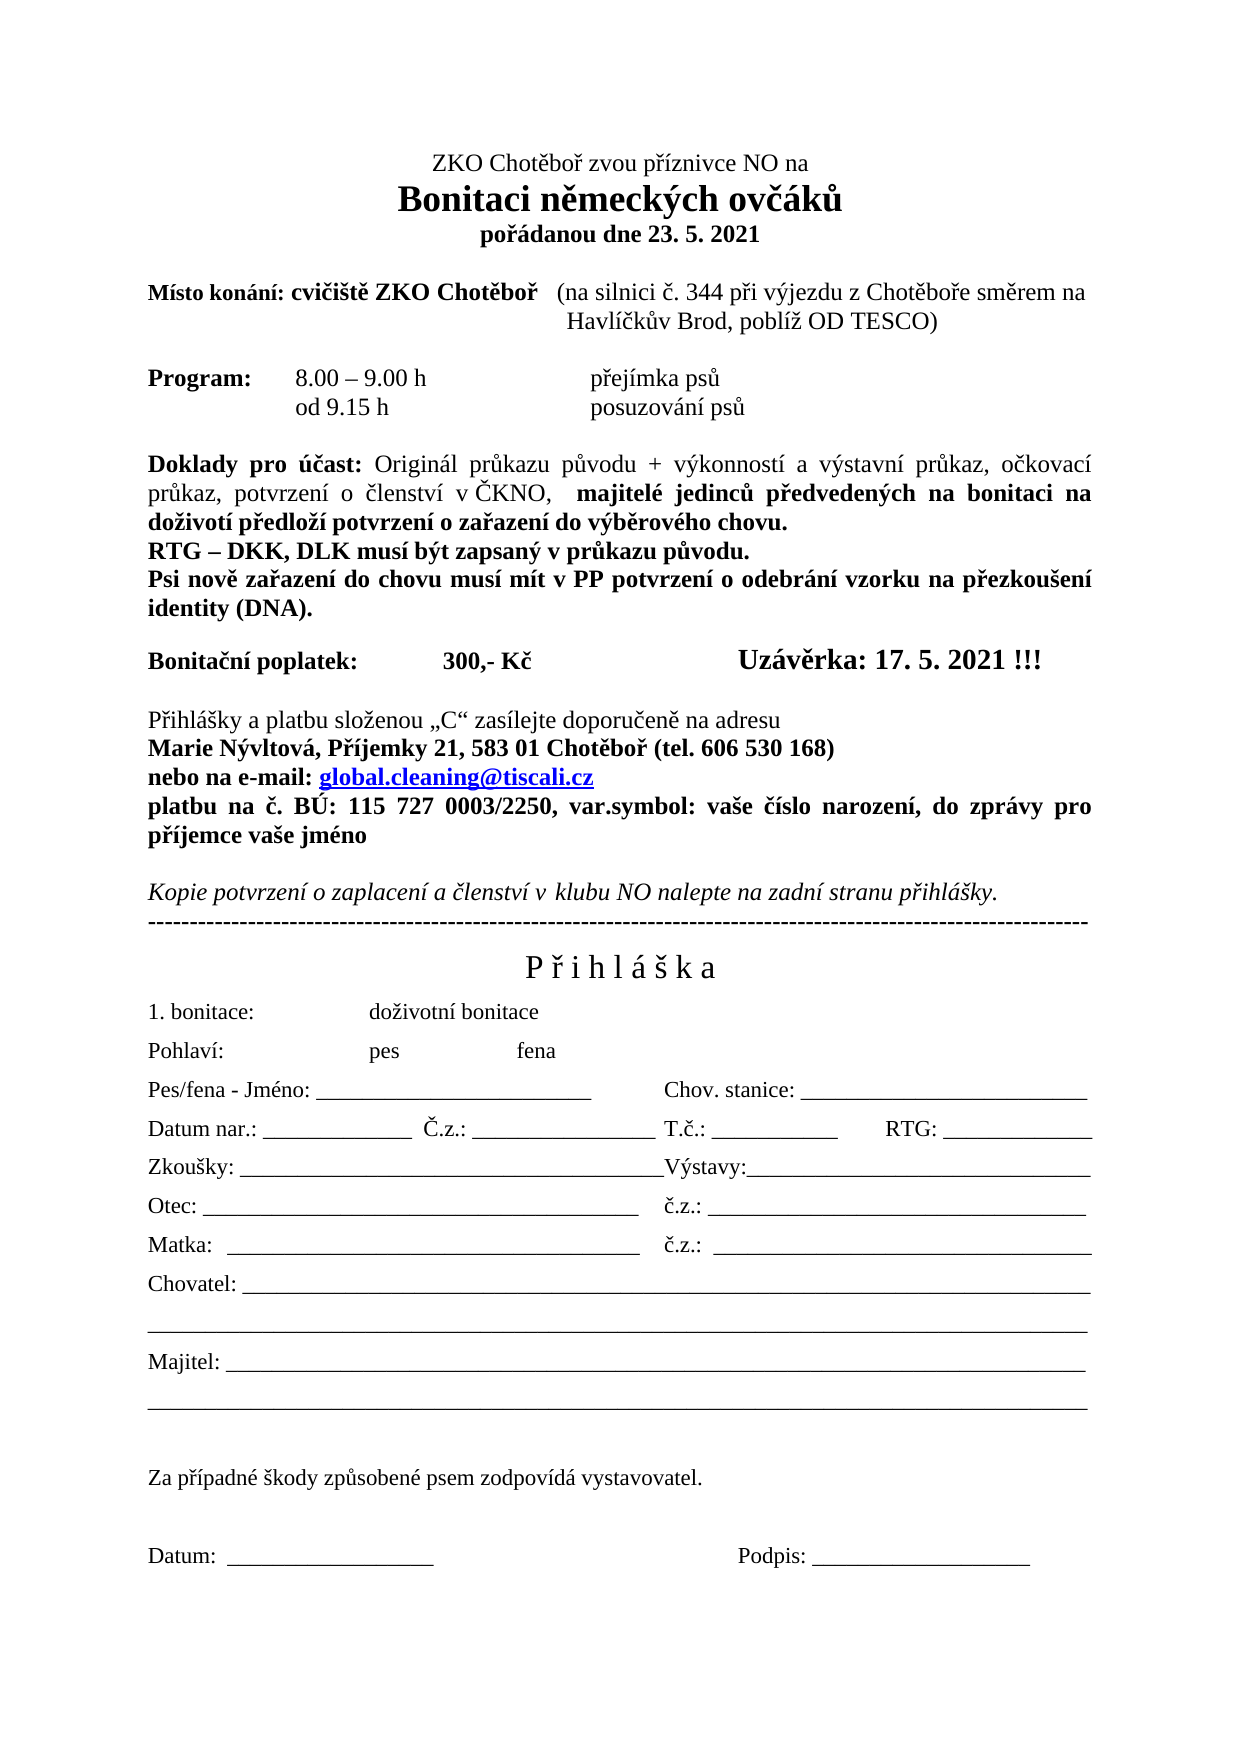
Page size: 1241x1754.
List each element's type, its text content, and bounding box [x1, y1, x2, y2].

text nebo na e-mail: global.cleaning@tiscali.cz [148, 762, 1093, 791]
text Program: 8.00 – 9.00 h přejímka psů [148, 363, 1093, 392]
text __________________________________________________________________________________ [148, 1309, 1093, 1335]
text RTG – DKK, DLK musí být zapsaný v průkazu původu. [148, 536, 1093, 564]
text od 9.15 h posuzování psů [148, 392, 1093, 421]
text P ř i h l á š k a [148, 947, 1093, 986]
text platbu na č. BÚ: 115 727 0003/2250, var.symbol: vaše číslo narození, do zprávy pro příjemce vaše jméno [148, 791, 1093, 848]
text Pohlaví: pes fena [148, 1037, 1093, 1063]
text Přihlášky a platbu složenou „C“ zasílejte doporučeně na adresu [148, 705, 1093, 733]
text Datum: __________________ Podpis: ___________________ [148, 1542, 1093, 1568]
text 1. bonitace: doživotní bonitace [148, 998, 1093, 1024]
text Psi nově zařazení do chovu musí mít v PP potvrzení o odebrání vzorku na přezkoušení identity (DNA). [148, 564, 1093, 622]
text Za případné škody způsobené psem zodpovídá vystavovatel. [148, 1464, 1093, 1491]
text ZKO Chotěboř zvou příznivce NO na [148, 148, 1093, 176]
text Matka: ____________________________________ č.z.: _________________________________ [148, 1231, 1093, 1257]
text Bonitační poplatek: 300,- Kč Uzávěrka: 17. 5. 2021 !!! [148, 642, 1093, 676]
text Chovatel: __________________________________________________________________________ [148, 1270, 1093, 1296]
text Marie Nývltová, Příjemky 21, 583 01 Chotěboř (tel. 606 530 168) [148, 733, 1093, 762]
text ----------------------------------------------------------------------------------------------------------------- [148, 906, 1093, 935]
text Bonitaci německých ovčáků [148, 176, 1093, 219]
text Datum nar.: _____________ Č.z.: ________________ T.č.: ___________ RTG: _____________ [148, 1114, 1093, 1141]
text Havlíčkův Brod, poblíž OD TESCO) [148, 306, 1093, 334]
text Majitel: ___________________________________________________________________________ [148, 1348, 1093, 1374]
text Pes/fena - Jméno: ________________________ Chov. stanice: _________________________ [148, 1076, 1093, 1102]
text Kopie potvrzení o zaplacení a členství v klubu NO nalepte na zadní stranu přihlášky. [148, 877, 1093, 906]
text Zkoušky: _____________________________________Výstavy:______________________________ [148, 1153, 1093, 1180]
text pořádanou dne 23. 5. 2021 [148, 219, 1093, 248]
text Doklady pro účast: Originál průkazu původu + výkonností a výstavní průkaz, očkovací průkaz, potvrzení o členství v ČKNO, majitelé jedinců předvedených na bonitaci na doživotí předloží potvrzení o zařazení do výběrového chovu. [148, 449, 1093, 536]
text Otec: ______________________________________ č.z.: _________________________________ [148, 1192, 1093, 1219]
text Místo konání: cvičiště ZKO Chotěboř (na silnici č. 344 při výjezdu z Chotěboře směrem na [148, 277, 1093, 306]
text __________________________________________________________________________________ [148, 1387, 1093, 1413]
